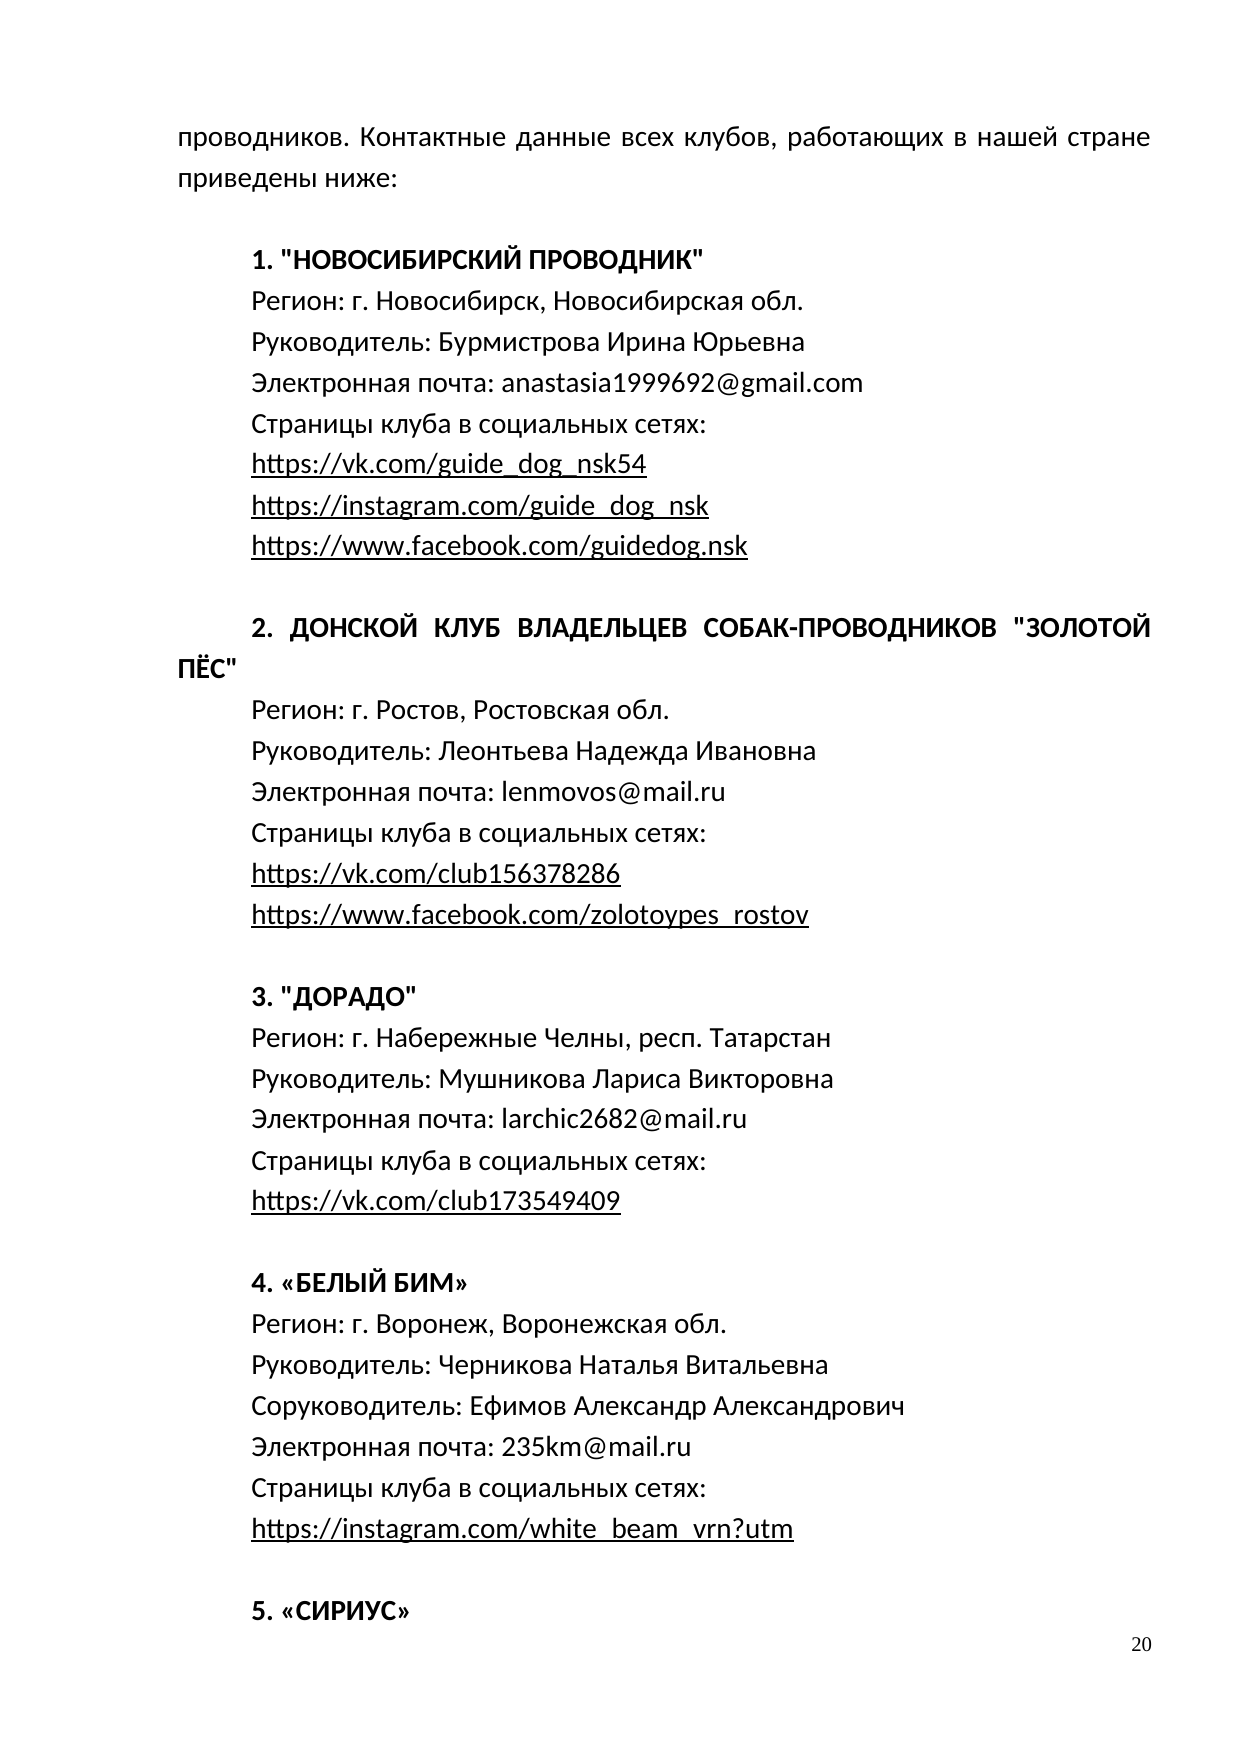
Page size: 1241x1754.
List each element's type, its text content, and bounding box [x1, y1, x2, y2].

text 3. "ДОРАДО" [177, 978, 1152, 1013]
text 1. "НОВОСИБИРСКИЙ ПРОВОДНИК" [177, 241, 1152, 277]
text https://vk.com/club173549409 [177, 1182, 1152, 1218]
text Электронная почта: larchic2682@mail.ru [177, 1101, 1152, 1136]
text https://vk.com/guide_dog_nsk54 [177, 446, 1152, 481]
text Руководитель: Бурмистрова Ирина Юрьевна [177, 323, 1152, 358]
text Страницы клуба в социальных сетях: [177, 405, 1152, 440]
text Руководитель: Леонтьева Надежда Ивановна [177, 732, 1152, 768]
text Регион: г. Новосибирск, Новосибирская обл. [177, 282, 1152, 317]
text Соруководитель: Ефимов Александр Александрович [177, 1387, 1152, 1423]
text Регион: г. Набережные Челны, респ. Татарстан [177, 1019, 1152, 1054]
text https://instagram.com/white_beam_vrn?utm [177, 1510, 1152, 1546]
text Электронная почта: anastasia1999692@gmail.com [177, 364, 1152, 399]
text Регион: г. Ростов, Ростовская обл. [177, 691, 1152, 727]
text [177, 118, 1152, 195]
text https://instagram.com/guide_dog_nsk [177, 487, 1152, 522]
text Страницы клуба в социальных сетях: [177, 1142, 1152, 1177]
text https://www.facebook.com/zolotoypes_rostov [177, 896, 1152, 932]
text Электронная почта: 235km@mail.ru [177, 1428, 1152, 1464]
text Регион: г. Воронеж, Воронежская обл. [177, 1305, 1152, 1341]
text 4. «БЕЛЫЙ БИМ» [177, 1264, 1152, 1300]
text 2. ДОНСКОЙ КЛУБ ВЛАДЕЛЬЦЕВ СОБАК-ПРОВОДНИКОВ "ЗОЛОТОЙ ПЁС" [177, 609, 1152, 686]
text Страницы клуба в социальных сетях: [177, 814, 1152, 850]
text Электронная почта: lenmovos@mail.ru [177, 773, 1152, 809]
text https://vk.com/club156378286 [177, 855, 1152, 891]
text https://www.facebook.com/guidedog.nsk [177, 527, 1152, 563]
text 5. «СИРИУС» [177, 1592, 1152, 1627]
text Страницы клуба в социальных сетях: [177, 1469, 1152, 1505]
text Руководитель: Черникова Наталья Витальевна [177, 1346, 1152, 1382]
text Руководитель: Мушникова Лариса Викторовна [177, 1060, 1152, 1095]
